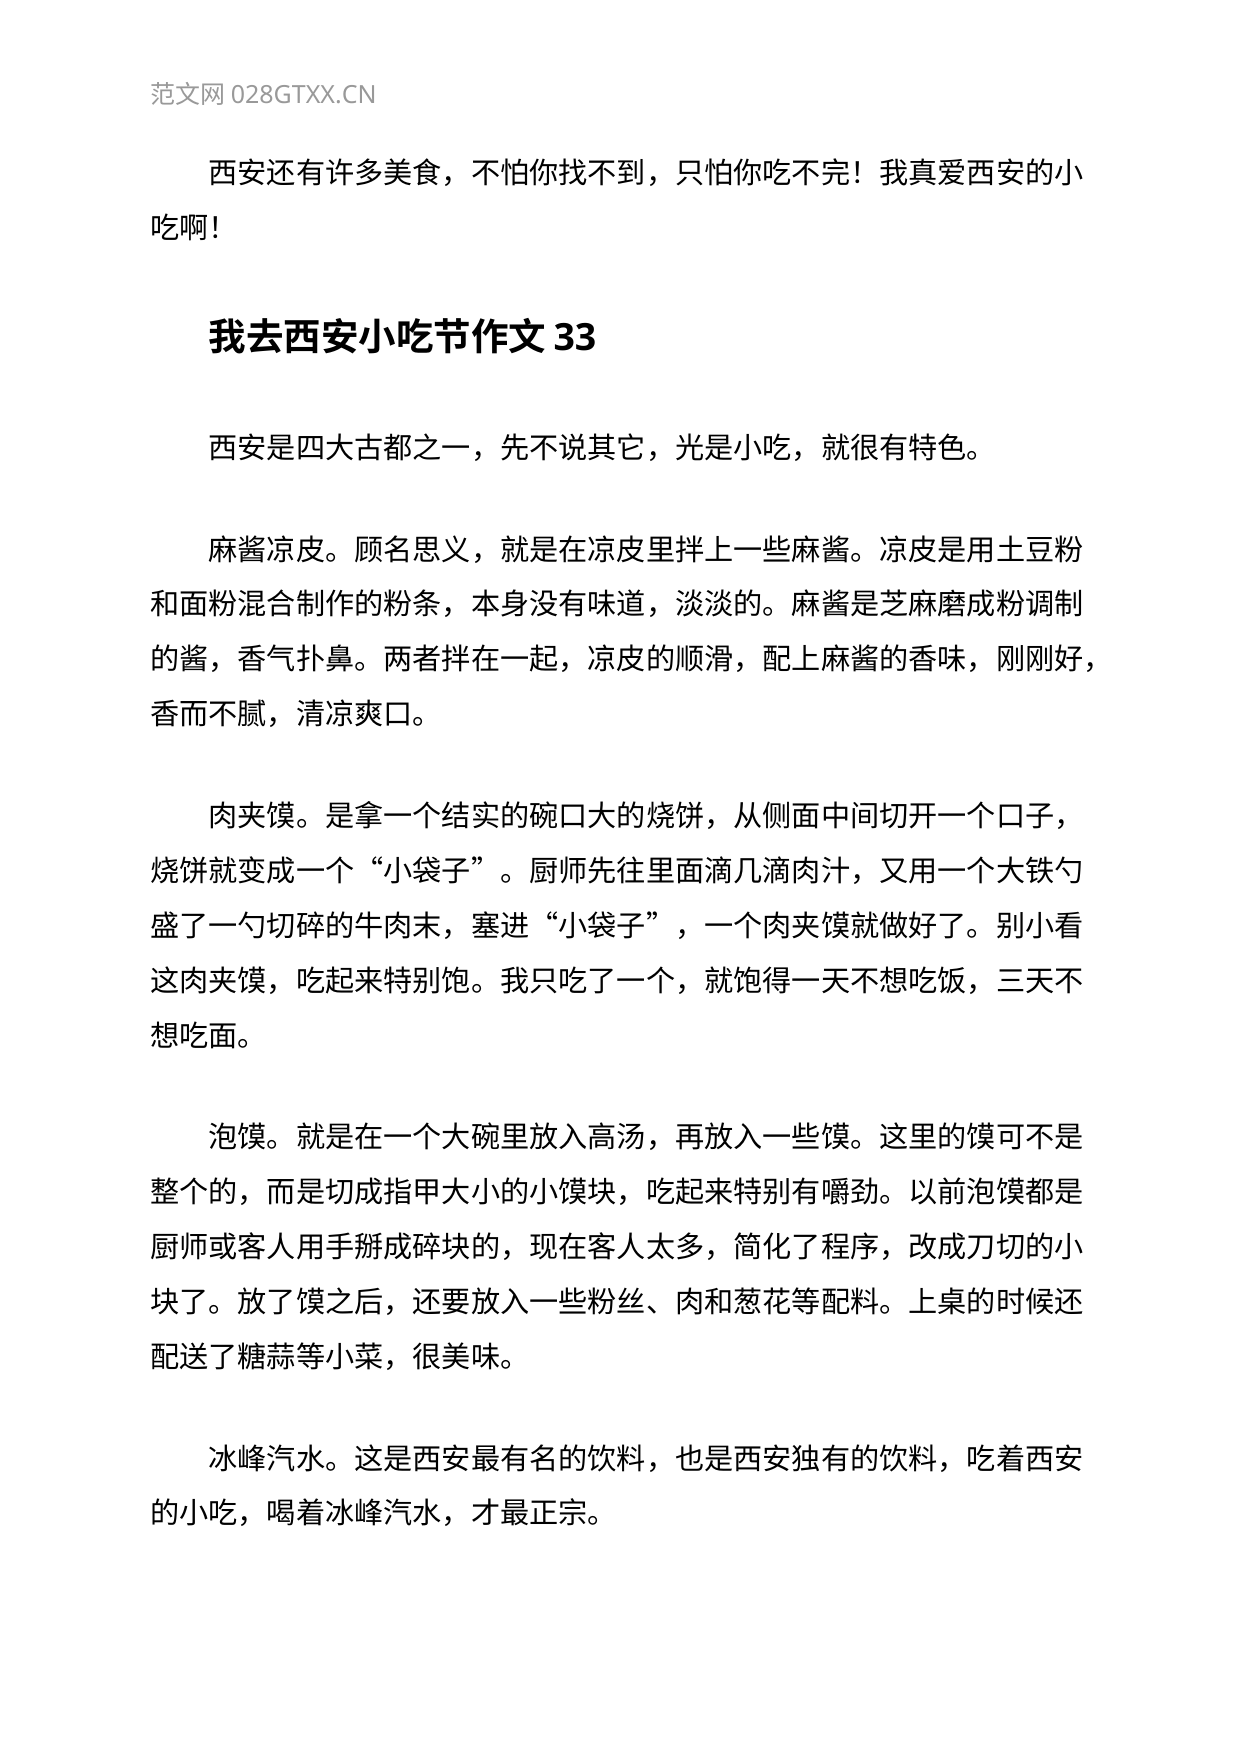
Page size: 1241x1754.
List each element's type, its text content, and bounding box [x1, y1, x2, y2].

text 肉夹馍。是拿一个结实的碗口大的烧饼，从侧面中间切开一个口子，烧饼就变成一个“小袋子”。厨师先往里面滴几滴肉汁，又用一个大铁勺盛了一勺切碎的牛肉末，塞进“小袋子”，一个肉夹馍就做好了。别小看这肉夹馍，吃起来特别饱。我只吃了一个，就饱得一天不想吃饭，三天不想吃面。 [150, 792, 1090, 1054]
text 泡馍。就是在一个大碗里放入高汤，再放入一些馍。这里的馍可不是整个的，而是切成指甲大小的小馍块，吃起来特别有嚼劲。以前泡馍都是厨师或客人用手掰成碎块的，现在客人太多，简化了程序，改成刀切的小块了。放了馍之后，还要放入一些粉丝、肉和葱花等配料。上桌的时候还配送了糖蒜等小菜，很美味。 [150, 1114, 1090, 1376]
text 麻酱凉皮。顾名思义，就是在凉皮里拌上一些麻酱。凉皮是用土豆粉和面粉混合制作的粉条，本身没有味道，淡淡的。麻酱是芝麻磨成粉调制的酱，香气扑鼻。两者拌在一起，凉皮的顺滑，配上麻酱的香味，刚刚好，香而不腻，清凉爽口。 [150, 526, 1090, 733]
text 西安还有许多美食，不怕你找不到，只怕你吃不完！我真爱西安的小吃啊！ [150, 150, 1090, 247]
text 西安是四大古都之一，先不说其它，光是小吃，就很有特色。 [150, 424, 1090, 467]
text 冰峰汽水。这是西安最有名的饮料，也是西安独有的饮料，吃着西安的小吃，喝着冰峰汽水，才最正宗。 [150, 1435, 1090, 1532]
text 我去西安小吃节作文33 [150, 307, 1090, 361]
